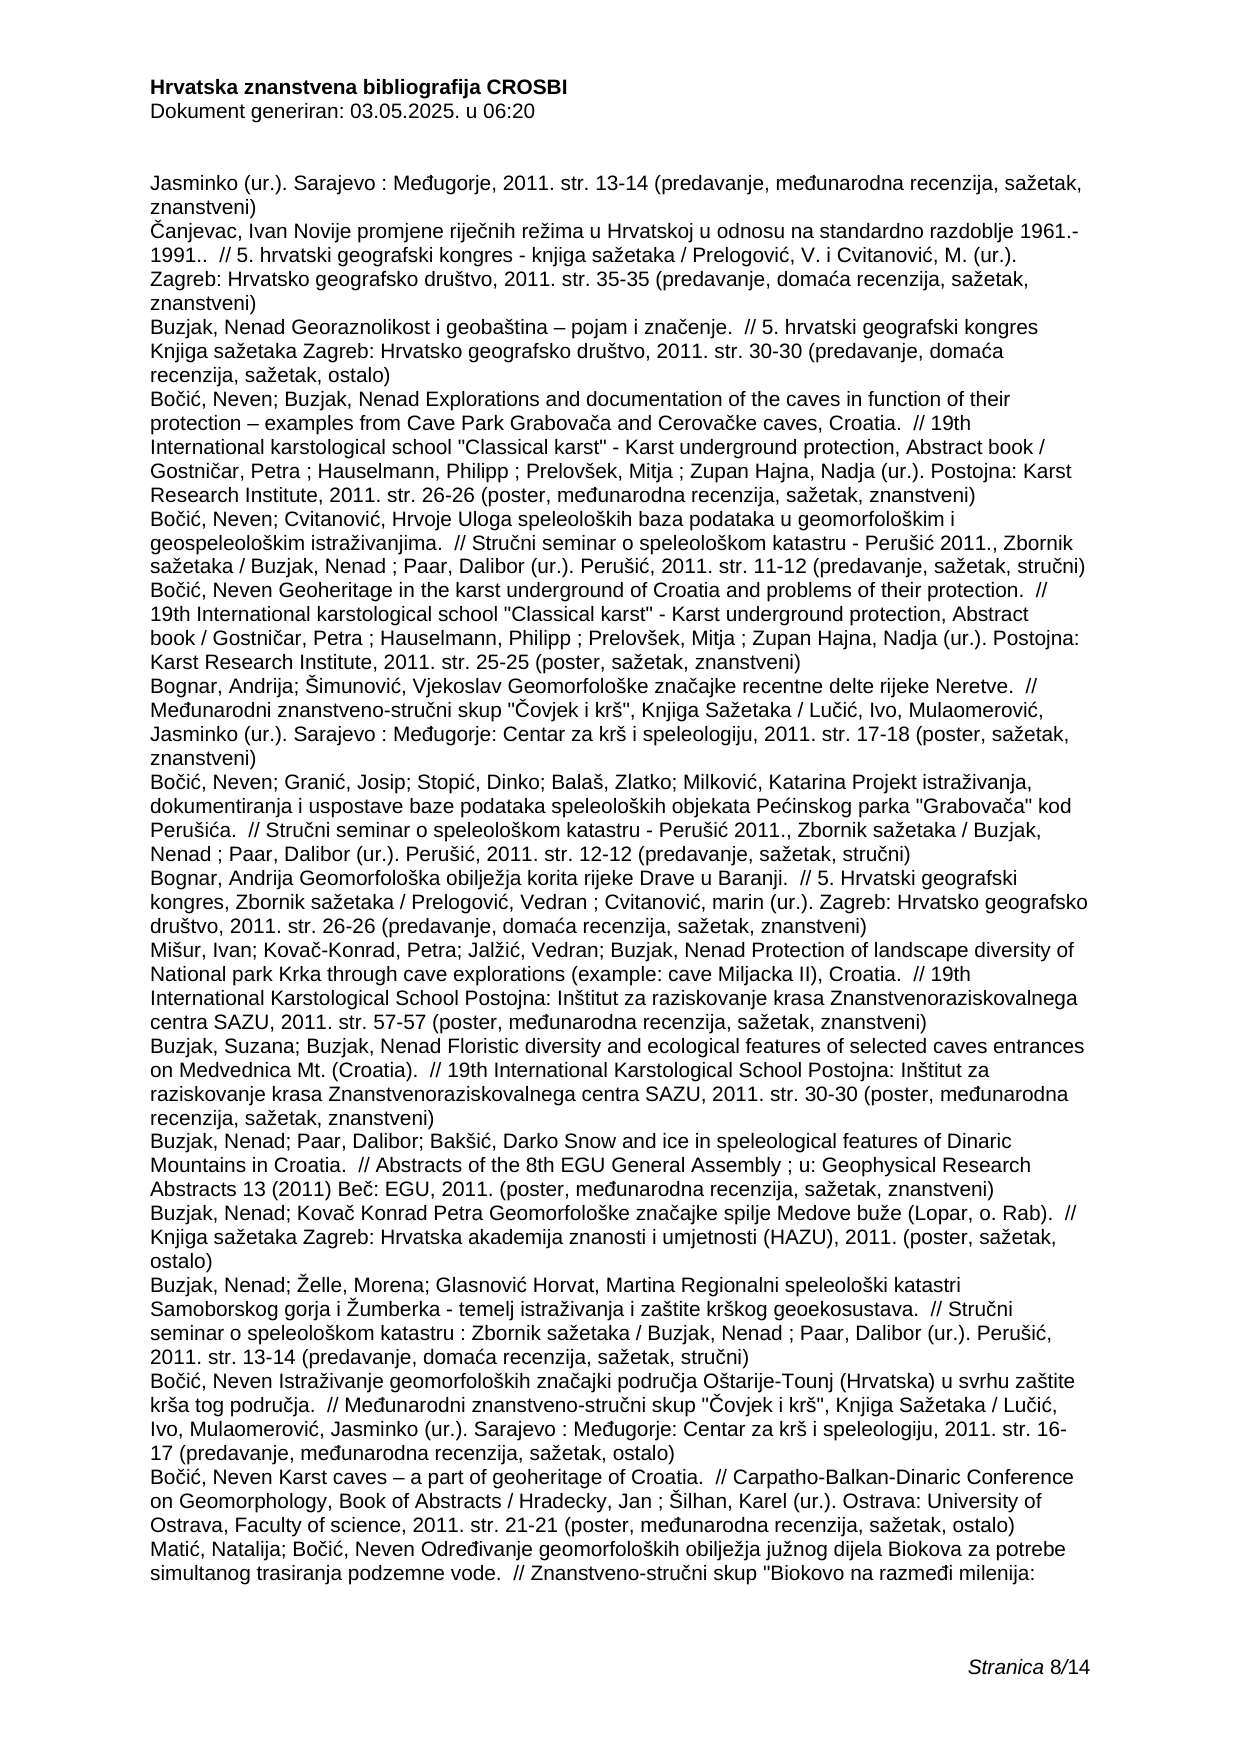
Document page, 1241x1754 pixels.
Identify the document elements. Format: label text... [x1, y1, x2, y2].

text Bočić, Neven; Cvitanović, Hrvoje [150, 506, 1090, 578]
text Bočić, Neven [150, 1465, 1090, 1537]
text Buzjak, Nenad; Paar, Dalibor; Bakšić, Darko [150, 1129, 1090, 1201]
text Buzjak, Nenad; Želle, Morena; Glasnović Horvat, Martina [150, 1273, 1090, 1369]
text Čanjevac, Ivan [150, 219, 1090, 315]
text Bočić, Neven [150, 1369, 1090, 1465]
text Buzjak, Nenad; Kovač Konrad Petra [150, 1201, 1090, 1273]
text Bognar, Andrija [150, 866, 1090, 938]
text Bočić, Neven; Granić, Josip; Stopić, Dinko; Balaš, Zlatko; Milković, Katarina [150, 770, 1090, 866]
text Bognar, Andrija; Šimunović, Vjekoslav [150, 674, 1090, 770]
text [150, 1537, 1090, 1584]
text Bočić, Neven; Buzjak, Nenad [150, 387, 1090, 506]
text Bočić, Neven [150, 578, 1090, 674]
text Buzjak, Nenad [150, 315, 1090, 387]
text Mišur, Ivan; Kovač-Konrad, Petra; Jalžić, Vedran; Buzjak, Nenad [150, 938, 1090, 1033]
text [150, 171, 1090, 219]
text Buzjak, Suzana; Buzjak, Nenad [150, 1033, 1090, 1129]
